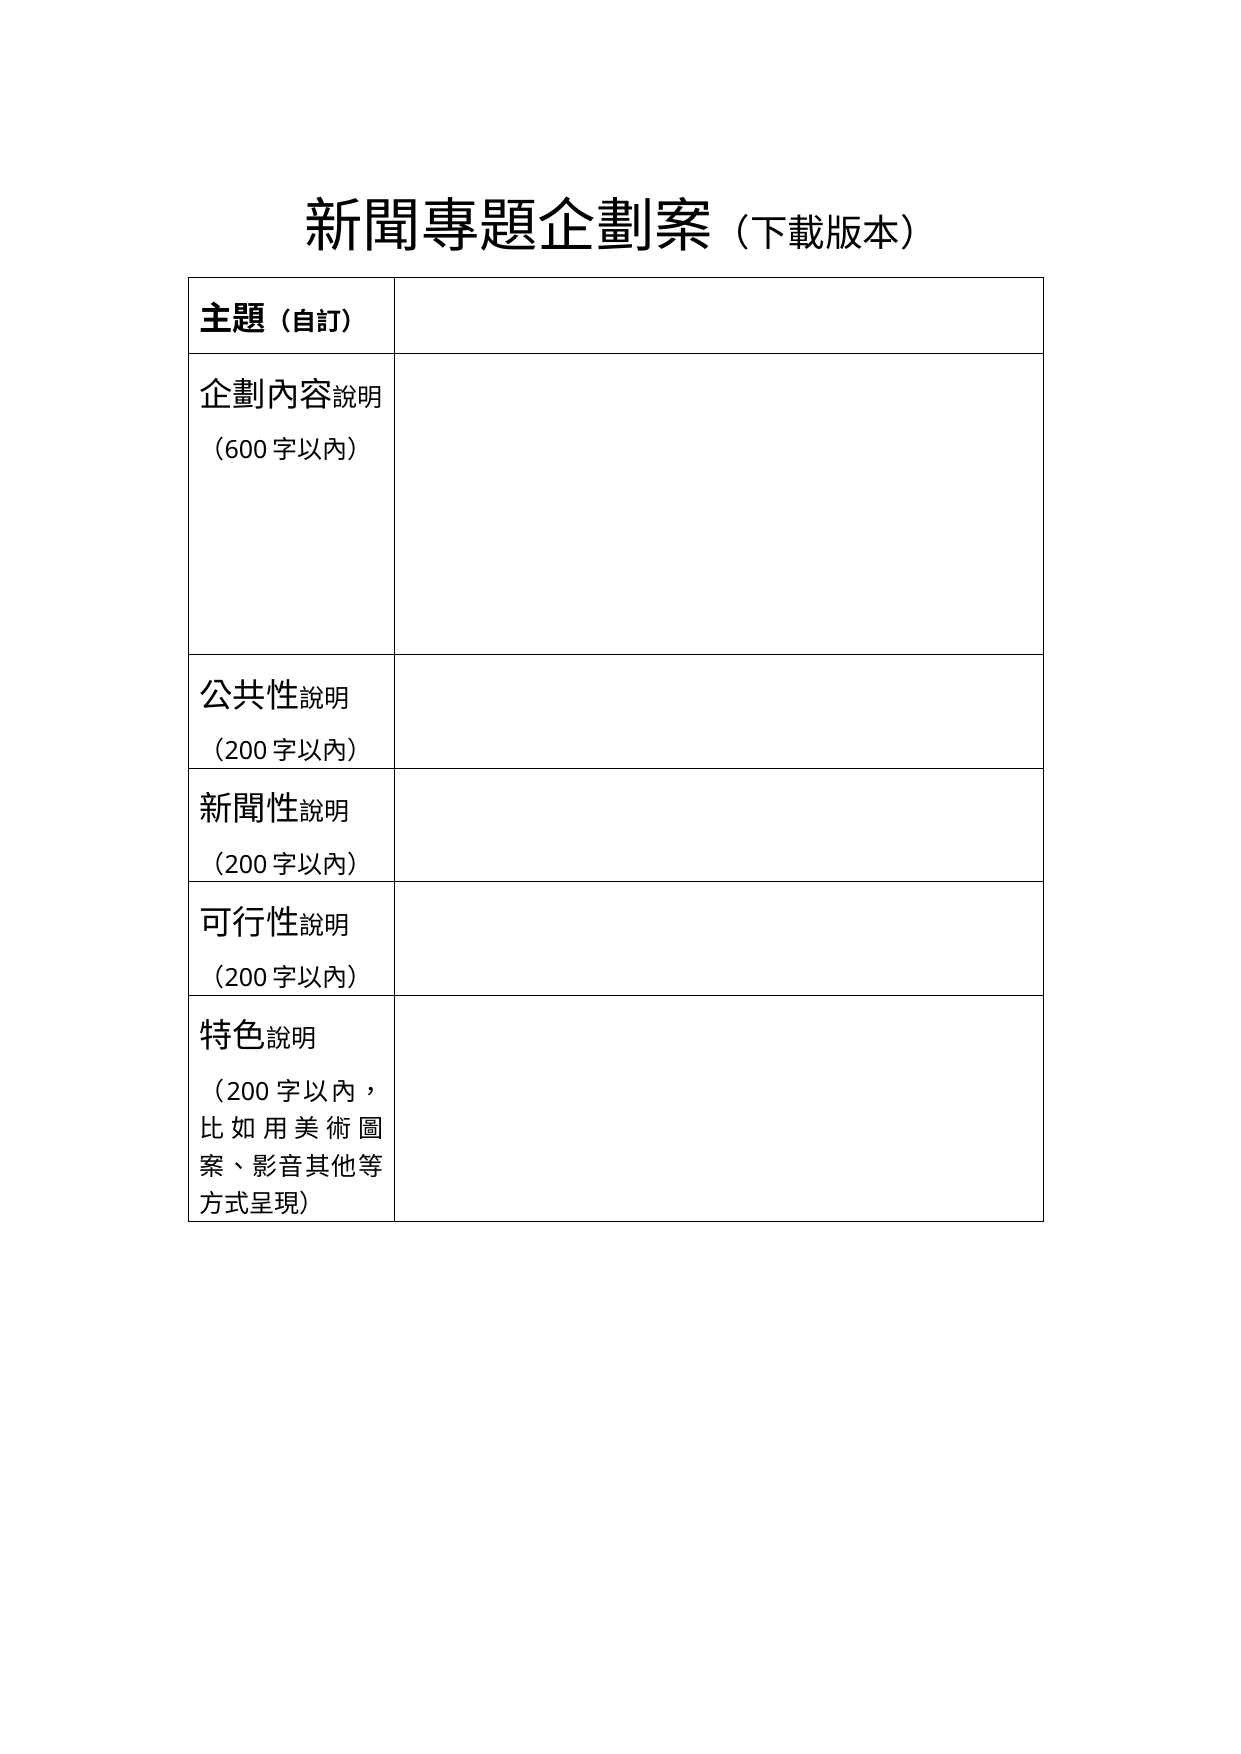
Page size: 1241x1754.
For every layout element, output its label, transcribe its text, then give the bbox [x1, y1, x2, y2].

table_cell [395, 354, 1043, 654]
table_header 主題（自訂） [189, 278, 394, 353]
table_cell 公共性說明 （200字以內） [189, 655, 394, 768]
table_cell 特色說明 （200字以內，比如用美術圖案、影音其他等方式呈現） [189, 996, 394, 1221]
table_cell 企劃內容說明 （600字以內） [189, 354, 394, 654]
table_cell [395, 882, 1043, 995]
table_cell 新聞性說明 （200字以內） [189, 769, 394, 881]
table_header [395, 278, 1043, 353]
table_cell [395, 769, 1043, 881]
table_cell 可行性說明 （200字以內） [189, 882, 394, 995]
table_cell [395, 996, 1043, 1221]
table_cell [395, 655, 1043, 768]
text 新聞專題企劃案（下載版本） [187, 164, 1053, 277]
